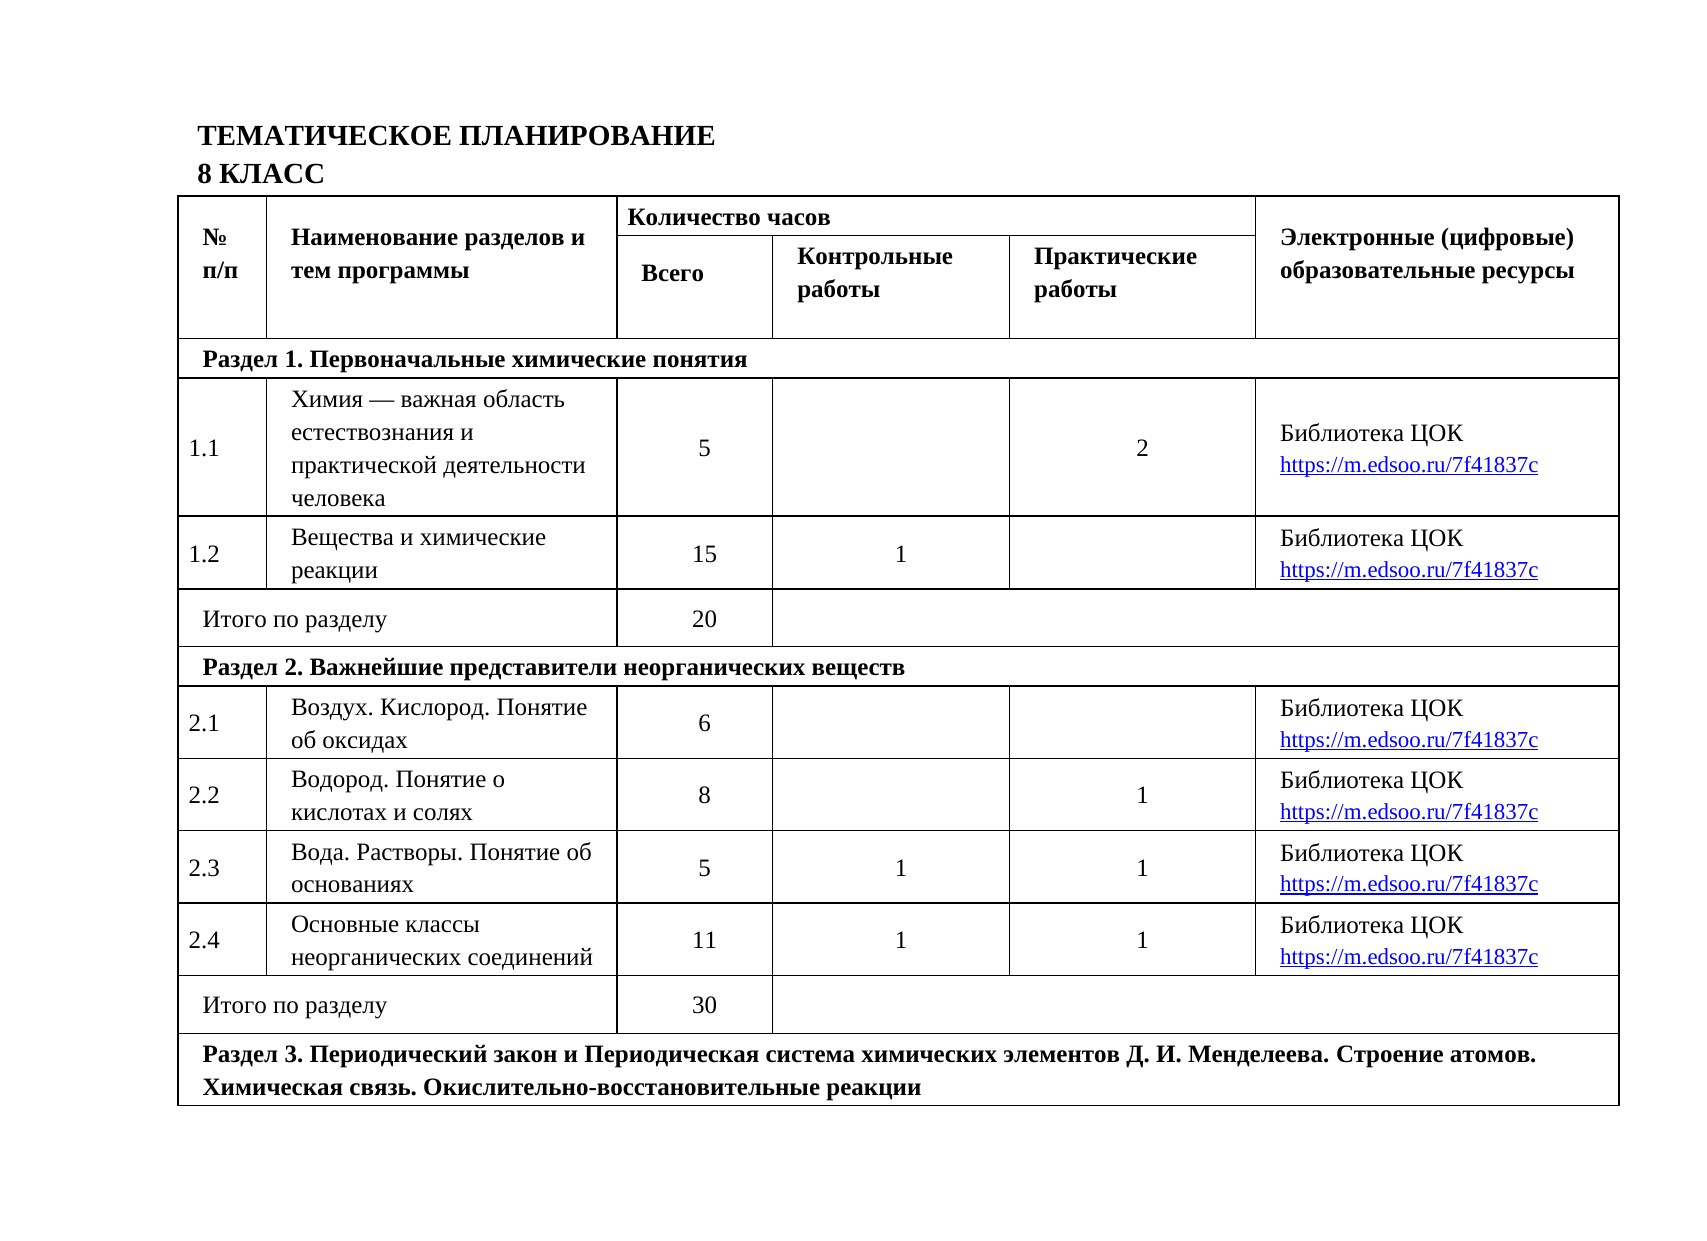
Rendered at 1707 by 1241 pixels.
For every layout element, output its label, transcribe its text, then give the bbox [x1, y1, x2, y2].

table_cell 1.1 [179, 379, 266, 515]
table_cell Раздел 2. Важнейшие представители неорганических веществ [179, 647, 1618, 685]
text ТЕМАТИЧЕСКОЕ ПЛАНИРОВАНИЕ [190, 118, 1618, 152]
table_cell 1 [773, 517, 1009, 588]
table_cell 8 [618, 759, 772, 830]
table_cell [1010, 517, 1255, 588]
table_cell Итого по разделу [179, 976, 616, 1032]
table_cell Итого по разделу [179, 590, 616, 646]
table_cell 20 [618, 590, 772, 646]
table_cell 11 [618, 904, 772, 974]
table_cell Вода. Растворы. Понятие об основаниях [267, 831, 616, 902]
table_cell 1 [1010, 831, 1255, 902]
table_cell 2.1 [179, 687, 266, 757]
table_cell Раздел 1. Первоначальные химические понятия [179, 339, 1618, 377]
table_cell 2.4 [179, 904, 266, 974]
table_cell Библиотека ЦОК https://m.edsoo.ru/7f41837c [1256, 687, 1618, 757]
table_cell Водород. Понятие о кислотах и солях [267, 759, 616, 830]
table_header Наименование разделов и тем программы [267, 197, 616, 338]
table_cell 1 [773, 904, 1009, 974]
table_cell 2.3 [179, 831, 266, 902]
table_header Количество часов [618, 197, 1255, 234]
table_cell Основные классы неорганических соединений [267, 904, 616, 974]
table_cell 15 [618, 517, 772, 588]
table_cell Библиотека ЦОК https://m.edsoo.ru/7f41837c [1256, 831, 1618, 902]
table_cell Воздух. Кислород. Понятие об оксидах [267, 687, 616, 757]
table_cell 2 [1010, 379, 1255, 515]
table_cell 1 [1010, 904, 1255, 974]
table_cell 5 [618, 831, 772, 902]
table_cell Вещества и химические реакции [267, 517, 616, 588]
table_cell 1 [1010, 759, 1255, 830]
table_cell Библиотека ЦОК https://m.edsoo.ru/7f41837c [1256, 759, 1618, 830]
table_cell 2.2 [179, 759, 266, 830]
text 8 КЛАСС [190, 157, 1618, 190]
table_cell Всего [618, 236, 772, 338]
table_cell 30 [618, 976, 772, 1032]
table_cell [773, 379, 1009, 515]
table_cell Химия — важная область естествознания и практической деятельности человека [267, 379, 616, 515]
table_cell 1.2 [179, 517, 266, 588]
table_cell Библиотека ЦОК https://m.edsoo.ru/7f41837c [1256, 517, 1618, 588]
table_cell 1 [773, 831, 1009, 902]
table_cell Библиотека ЦОК https://m.edsoo.ru/7f41837c [1256, 379, 1618, 515]
table_cell [773, 976, 1618, 1032]
table_cell Библиотека ЦОК https://m.edsoo.ru/7f41837c [1256, 904, 1618, 974]
table_cell [773, 759, 1009, 830]
table_cell [773, 590, 1618, 646]
table_cell Практические работы [1010, 236, 1255, 338]
table_cell 6 [618, 687, 772, 757]
table_cell [1010, 687, 1255, 757]
table_cell Контрольные работы [773, 236, 1009, 338]
table_cell [773, 687, 1009, 757]
table_header Электронные (цифровые) образовательные ресурсы [1256, 197, 1618, 338]
table_cell 5 [618, 379, 772, 515]
table_cell Раздел 3. Периодический закон и Периодическая система химических элементов Д. И. Менделеева. Строение атомов. Химическая связь. Окислительно-восстановительные реакции [179, 1034, 1618, 1105]
table_header № п/п [179, 197, 266, 338]
